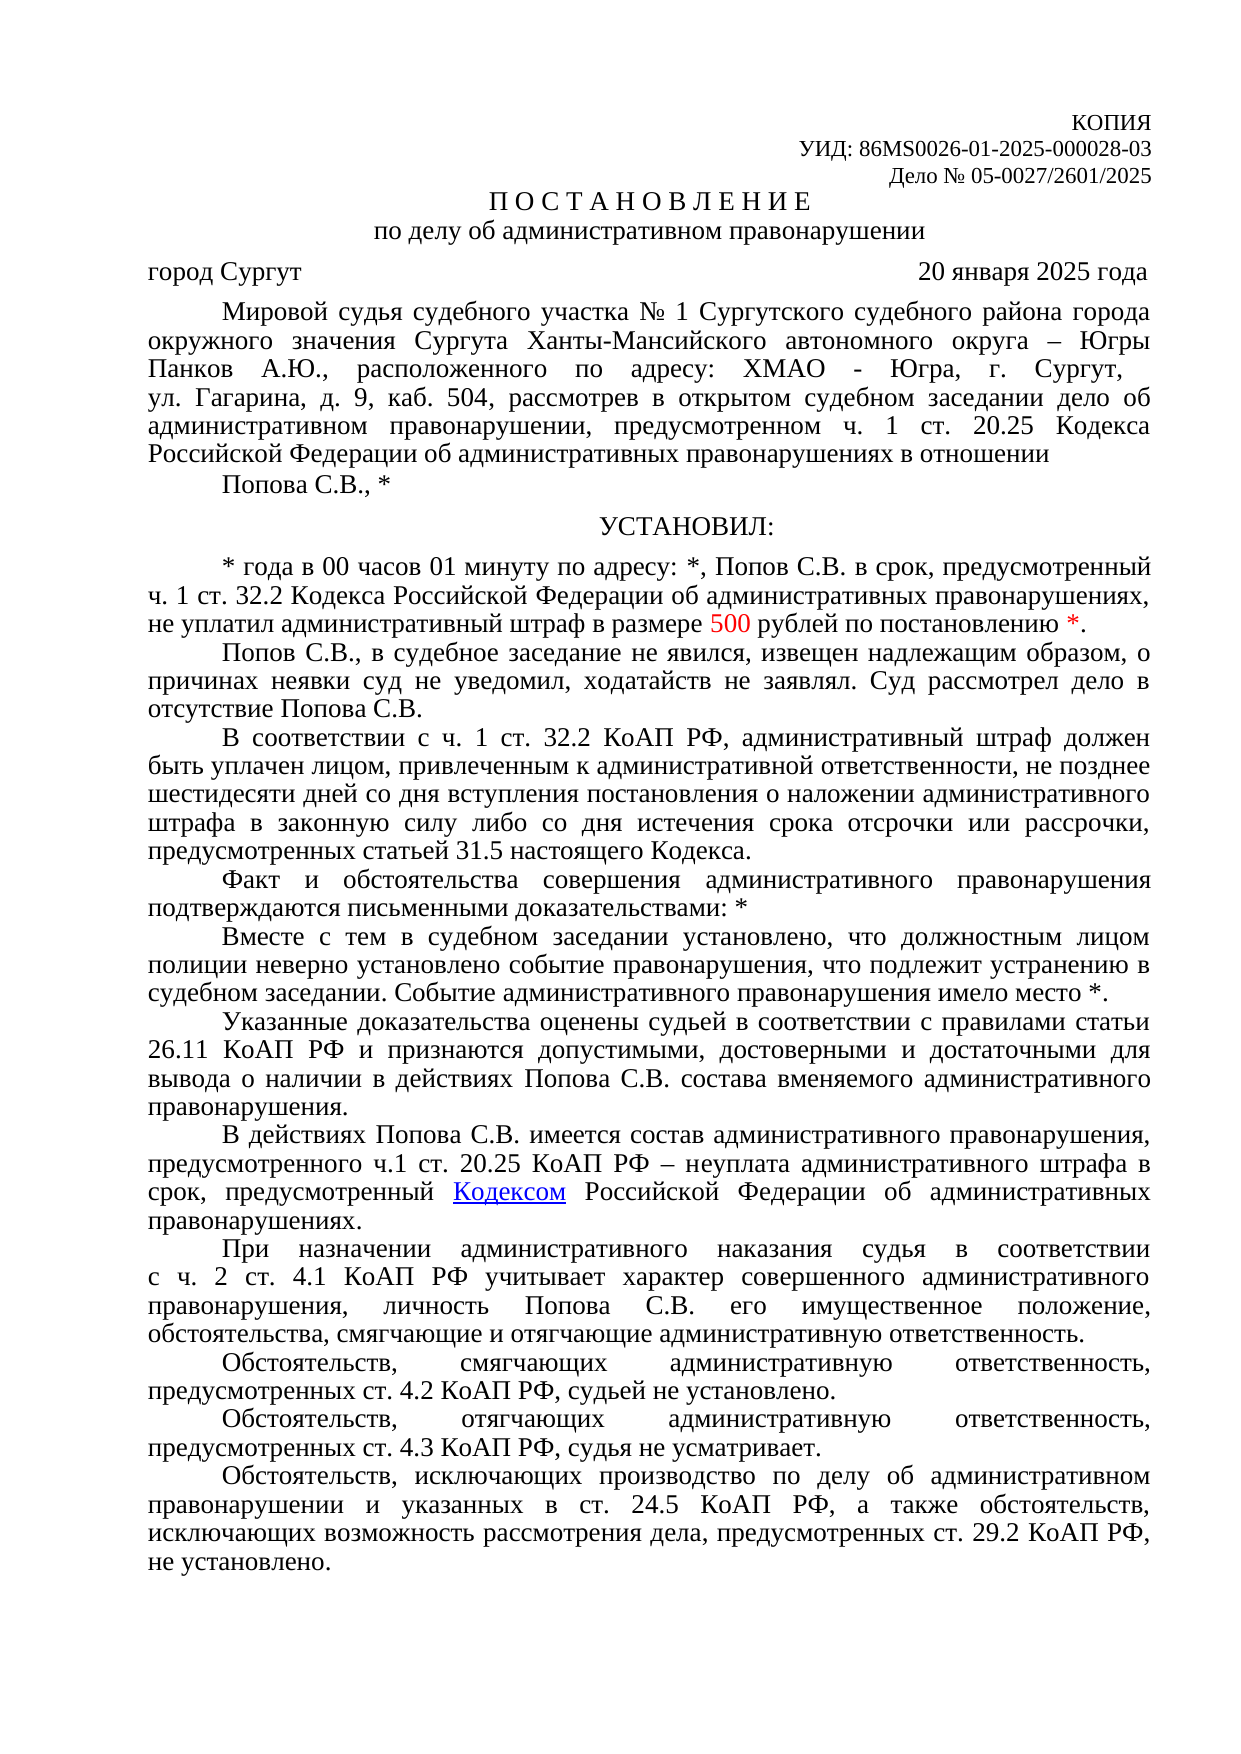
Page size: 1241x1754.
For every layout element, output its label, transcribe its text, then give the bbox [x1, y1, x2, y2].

title УИД: 86MS0026-01-2025-000028-03 [148, 135, 1152, 162]
text Обстоятельств, исключающих производство по делу об административном правонарушении и указанных в ст. 24.5 КоАП РФ, а также обстоятельств, исключающих возможность рассмотрения дела, предусмотренных ст. 29.2 КоАП РФ, не установлено. [148, 1462, 1152, 1576]
text В действиях Попова С.В. имеется состав административного правонарушения, предусмотренного ч.1 ст. 20.25 КоАП РФ – неуплата административного штрафа в срок, предусмотренный Кодексом Российской Федерации об административных правонарушениях. [148, 1121, 1152, 1235]
text Обстоятельств, отягчающих административную ответственность, предусмотренных ст. 4.3 КоАП РФ, судья не усматривает. [148, 1405, 1152, 1462]
title КОПИЯ [148, 109, 1152, 135]
text Попов С.В., в судебное заседание не явился, извещен надлежащим образом, о причинах неявки суд не уведомил, ходатайств не заявлял. Суд рассмотрел дело в отсутствие Попова С.В. [148, 638, 1152, 723]
title П О С Т А Н О В Л Е Н И Е [148, 188, 1152, 216]
text город Сургут 20 января 2025 года [148, 257, 1152, 286]
text * года в 00 часов 01 минуту по адресу: *, Попов С.В. в срок, предусмотренный ч. 1 ст. 32.2 Кодекса Российской Федерации об административных правонарушениях, не уплатил административный штраф в размере 500 рублей по постановлению *. [148, 553, 1152, 638]
text В соответствии с ч. 1 ст. 32.2 КоАП РФ, административный штраф должен быть уплачен лицом, привлеченным к административной ответственности, не позднее шестидесяти дней со дня вступления постановления о наложении административного штрафа в законную силу либо со дня истечения срока отсрочки или рассрочки, предусмотренных статьей 31.5 настоящего Кодекса. [148, 723, 1152, 866]
text Попова С.В., * [148, 469, 1152, 500]
text Обстоятельств, смягчающих административную ответственность, предусмотренных ст. 4.2 КоАП РФ, судьей не установлено. [148, 1348, 1152, 1405]
title Дело № 05-0027/2601/2025 [148, 162, 1152, 188]
title по делу об административном правонарушении [148, 216, 1152, 245]
text Указанные доказательства оценены судьей в соответствии с правилами статьи 26.11 КоАП РФ и признаются допустимыми, достоверными и достаточными для вывода о наличии в действиях Попова С.В. состава вменяемого административного правонарушения. [148, 1008, 1152, 1121]
text Факт и обстоятельства совершения административного правонарушения подтверждаются письменными доказательствами: * [148, 866, 1152, 922]
text При назначении административного наказания судья в соответствии с ч. 2 ст. 4.1 КоАП РФ учитывает характер совершенного административного правонарушения, личность Попова С.В. его имущественное положение, обстоятельства, смягчающие и отягчающие административную ответственность. [148, 1235, 1152, 1348]
text УСТАНОВИЛ: [148, 512, 1152, 541]
text Мировой судья судебного участка № 1 Сургутского судебного района города окружного значения Сургута Ханты-Мансийского автономного округа – Югры Панков А.Ю., расположенного по адресу: ХМАО - Югра, г. Сургут, ул. Гагарина, д. 9, каб. 504, рассмотрев в открытом судебном заседании дело об административном правонарушении, предусмотренном ч. 1 ст. 20.25 Кодекса Российской Федерации об административных правонарушениях в отношении [148, 298, 1152, 469]
text Вместе с тем в судебном заседании установлено, что должностным лицом полиции неверно установлено событие правонарушения, что подлежит устранению в судебном заседании. Событие административного правонарушения имело место *. [148, 922, 1152, 1008]
